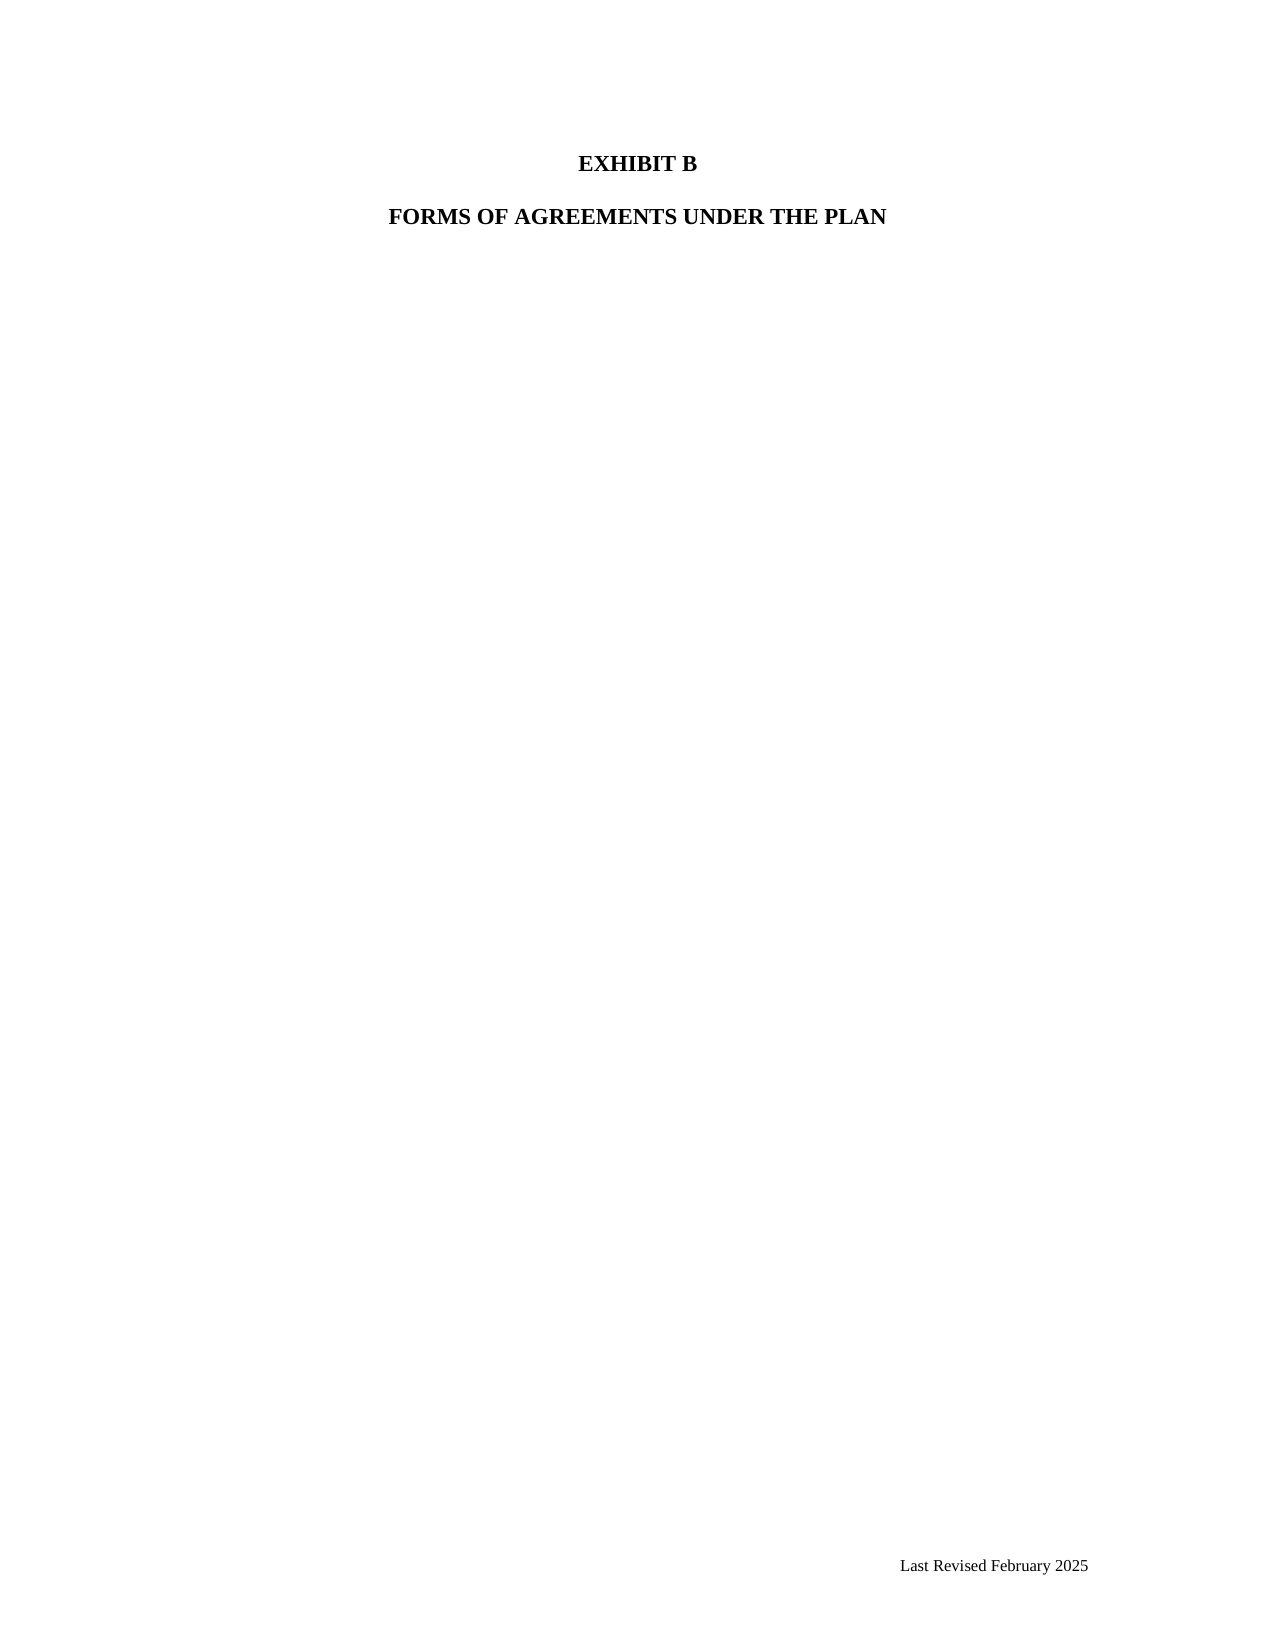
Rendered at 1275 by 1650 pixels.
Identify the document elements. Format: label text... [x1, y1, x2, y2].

text EXHIBIT B [150, 150, 1125, 176]
title forms of agreementS under the plan [150, 203, 1125, 229]
